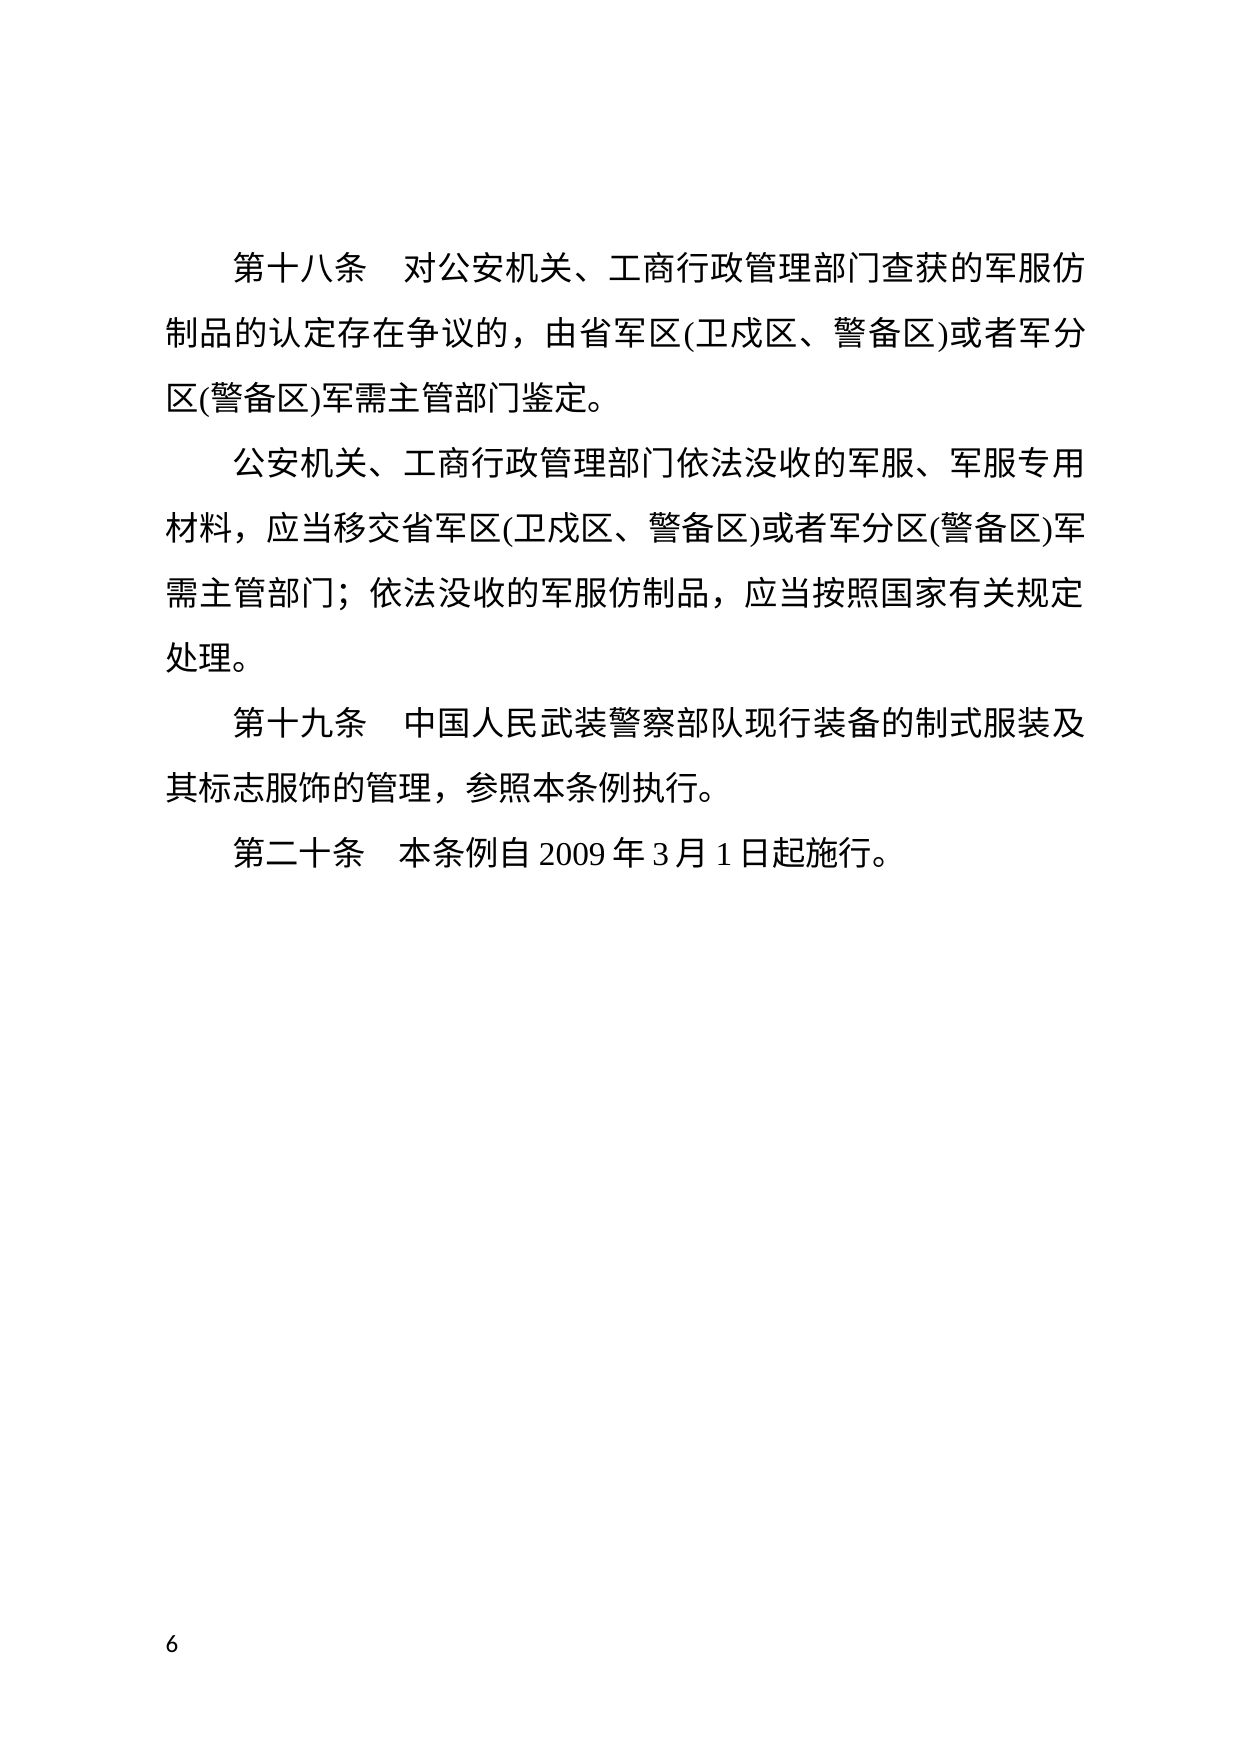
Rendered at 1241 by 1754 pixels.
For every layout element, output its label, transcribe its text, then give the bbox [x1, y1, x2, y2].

text 公安机关、工商行政管理部门依法没收的军服、军服专用材料，应当移交省军区(卫戍区、警备区)或者军分区(警备区)军需主管部门；依法没收的军服仿制品，应当按照国家有关规定处理。 [165, 428, 1087, 688]
text 第十九条 中国人民武装警察部队现行装备的制式服装及其标志服饰的管理，参照本条例执行。 [165, 688, 1087, 818]
text 第二十条 本条例自2009年3月1日起施行。 [165, 818, 1087, 883]
text 第十八条 对公安机关、工商行政管理部门查获的军服仿制品的认定存在争议的，由省军区(卫戍区、警备区)或者军分区(警备区)军需主管部门鉴定。 [165, 233, 1087, 428]
